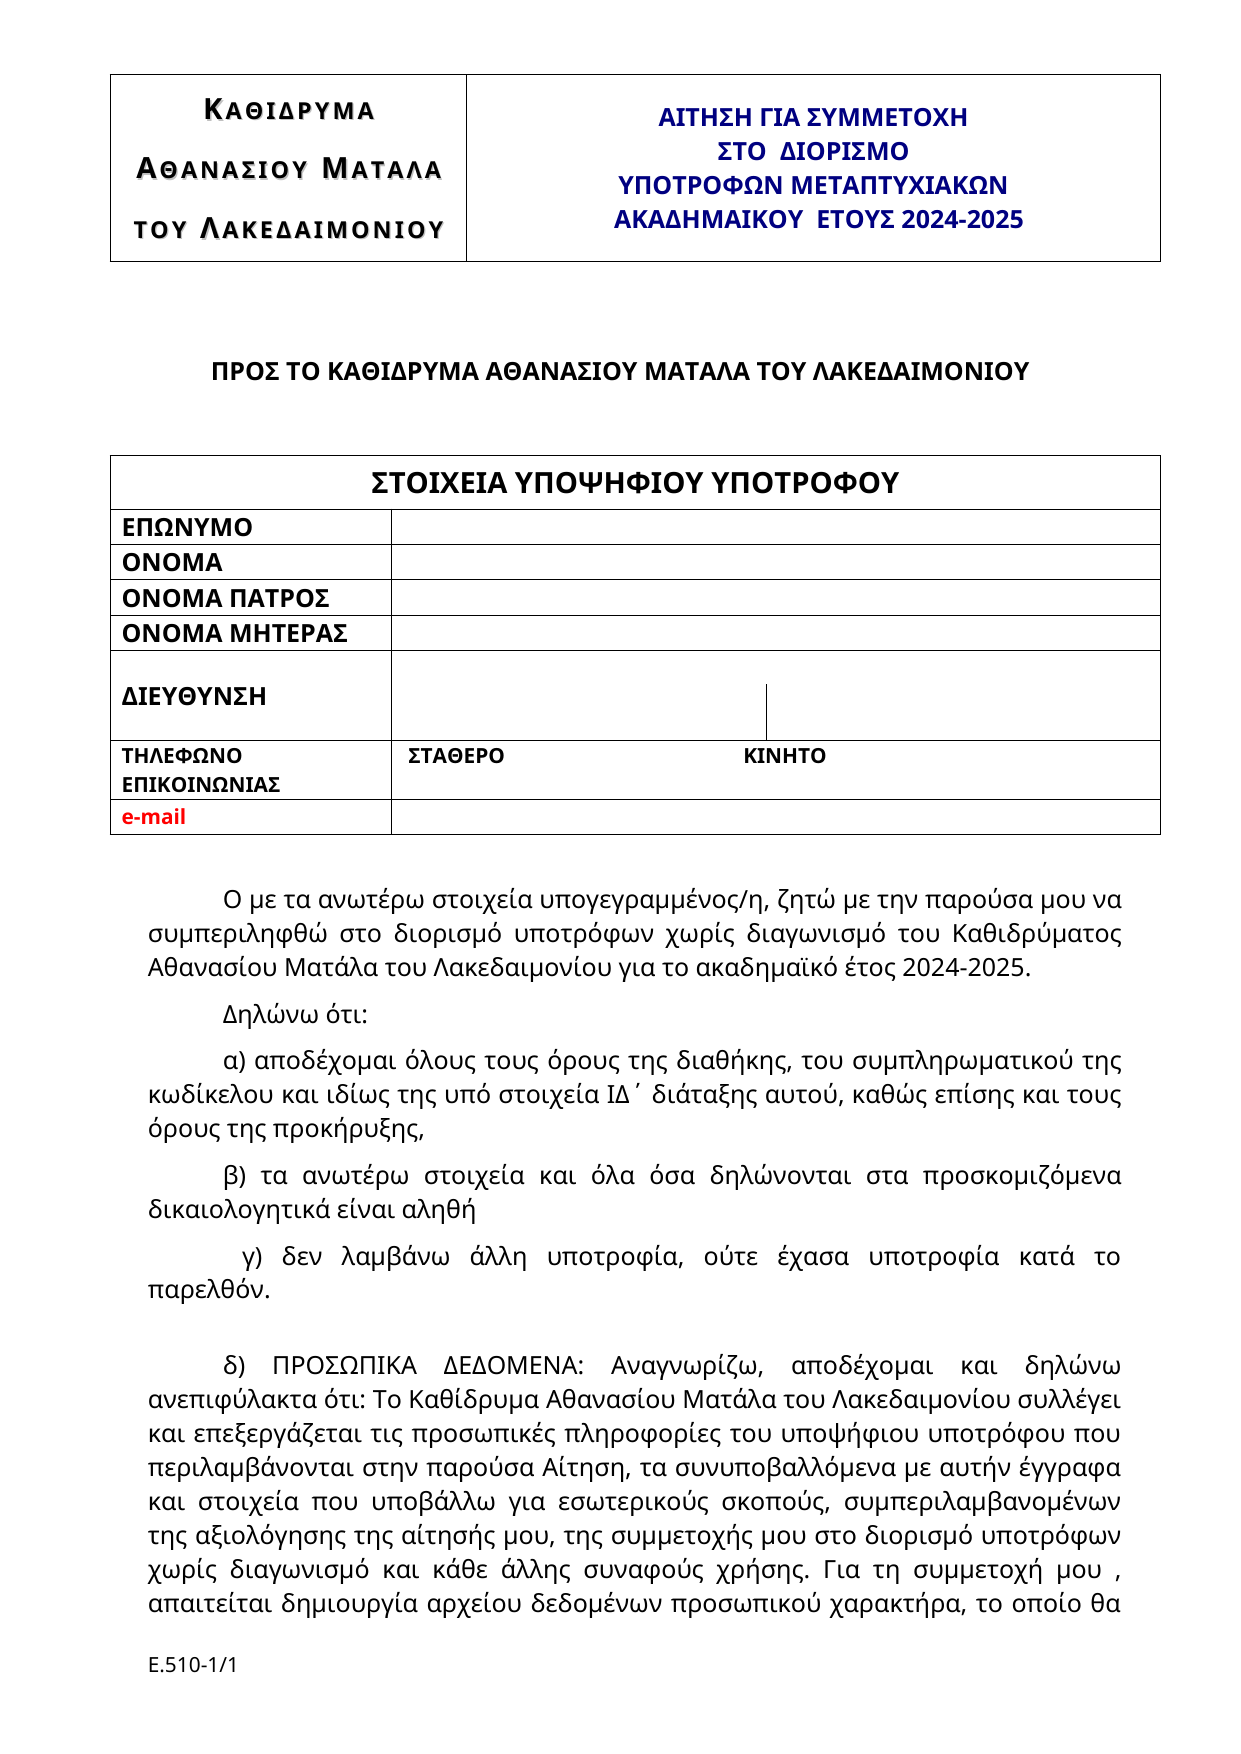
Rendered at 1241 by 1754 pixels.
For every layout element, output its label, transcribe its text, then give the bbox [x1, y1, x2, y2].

text Δηλώνω ότι: [148, 996, 1123, 1030]
table_cell ΟΝΟΜΑ ΠΑΤΡΟΣ [111, 580, 391, 615]
text ΠΡΟΣ ΤΟ ΚΑΘΙΔΡΥΜΑ ΑΘΑΝΑΣΙΟΥ ΜΑΤΑΛΑ ΤΟΥ ΛΑΚΕΔΑΙΜΟΝΙΟΥ [148, 353, 1092, 387]
table_cell [392, 510, 1160, 544]
text α) αποδέχομαι όλους τους όρους της διαθήκης, του συμπληρωματικού της κωδίκελου και ιδίως της υπό στοιχεία ΙΔ΄ διάταξης αυτού, καθώς επίσης και τους όρους της προκήρυξης, [148, 1043, 1123, 1145]
table_cell [392, 616, 1160, 650]
table_cell [392, 580, 1160, 615]
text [148, 1347, 1122, 1620]
text γ) δεν λαμβάνω άλλη υποτροφία, ούτε έχασα υποτροφία κατά το παρελθόν. [148, 1238, 1123, 1306]
table_cell ΟΝΟΜΑ [111, 545, 391, 579]
table_cell ΤΗΛΕΦΩΝΟ ΕΠΙΚΟΙΝΩΝΙΑΣ [111, 741, 391, 798]
table_cell ΕΠΩΝΥΜΟ [111, 510, 391, 544]
text β) τα ανωτέρω στοιχεία και όλα όσα δηλώνονται στα προσκομιζόμενα δικαιολογητικά είναι αληθή [148, 1157, 1123, 1226]
table_cell ΟΝΟΜΑ ΜΗΤΕΡΑΣ [111, 616, 391, 650]
table_cell ΣΤΑΘΕΡΟ ΚΙΝΗΤΟ [392, 741, 1160, 798]
table_cell [392, 651, 1160, 740]
table_cell e-mail [111, 800, 391, 834]
table_cell [392, 800, 1160, 834]
table_header ΣΤΟΙΧΕΙΑ ΥΠΟΨΗΦΙΟΥ ΥΠΟΤΡΟΦΟΥ [111, 456, 1160, 508]
table_cell [392, 545, 1160, 579]
text Ο με τα ανωτέρω στοιχεία υπογεγραμμένος/η, ζητώ με την παρούσα μου να συμπεριληφθώ στο διορισμό υποτρόφων χωρίς διαγωνισμό του Καθιδρύματος Αθανασίου Ματάλα του Λακεδαιμονίου για το ακαδημαϊκό έτος 2024-2025. [148, 882, 1123, 984]
table_cell ΔΙΕΥΘΥΝΣΗ [111, 651, 391, 740]
